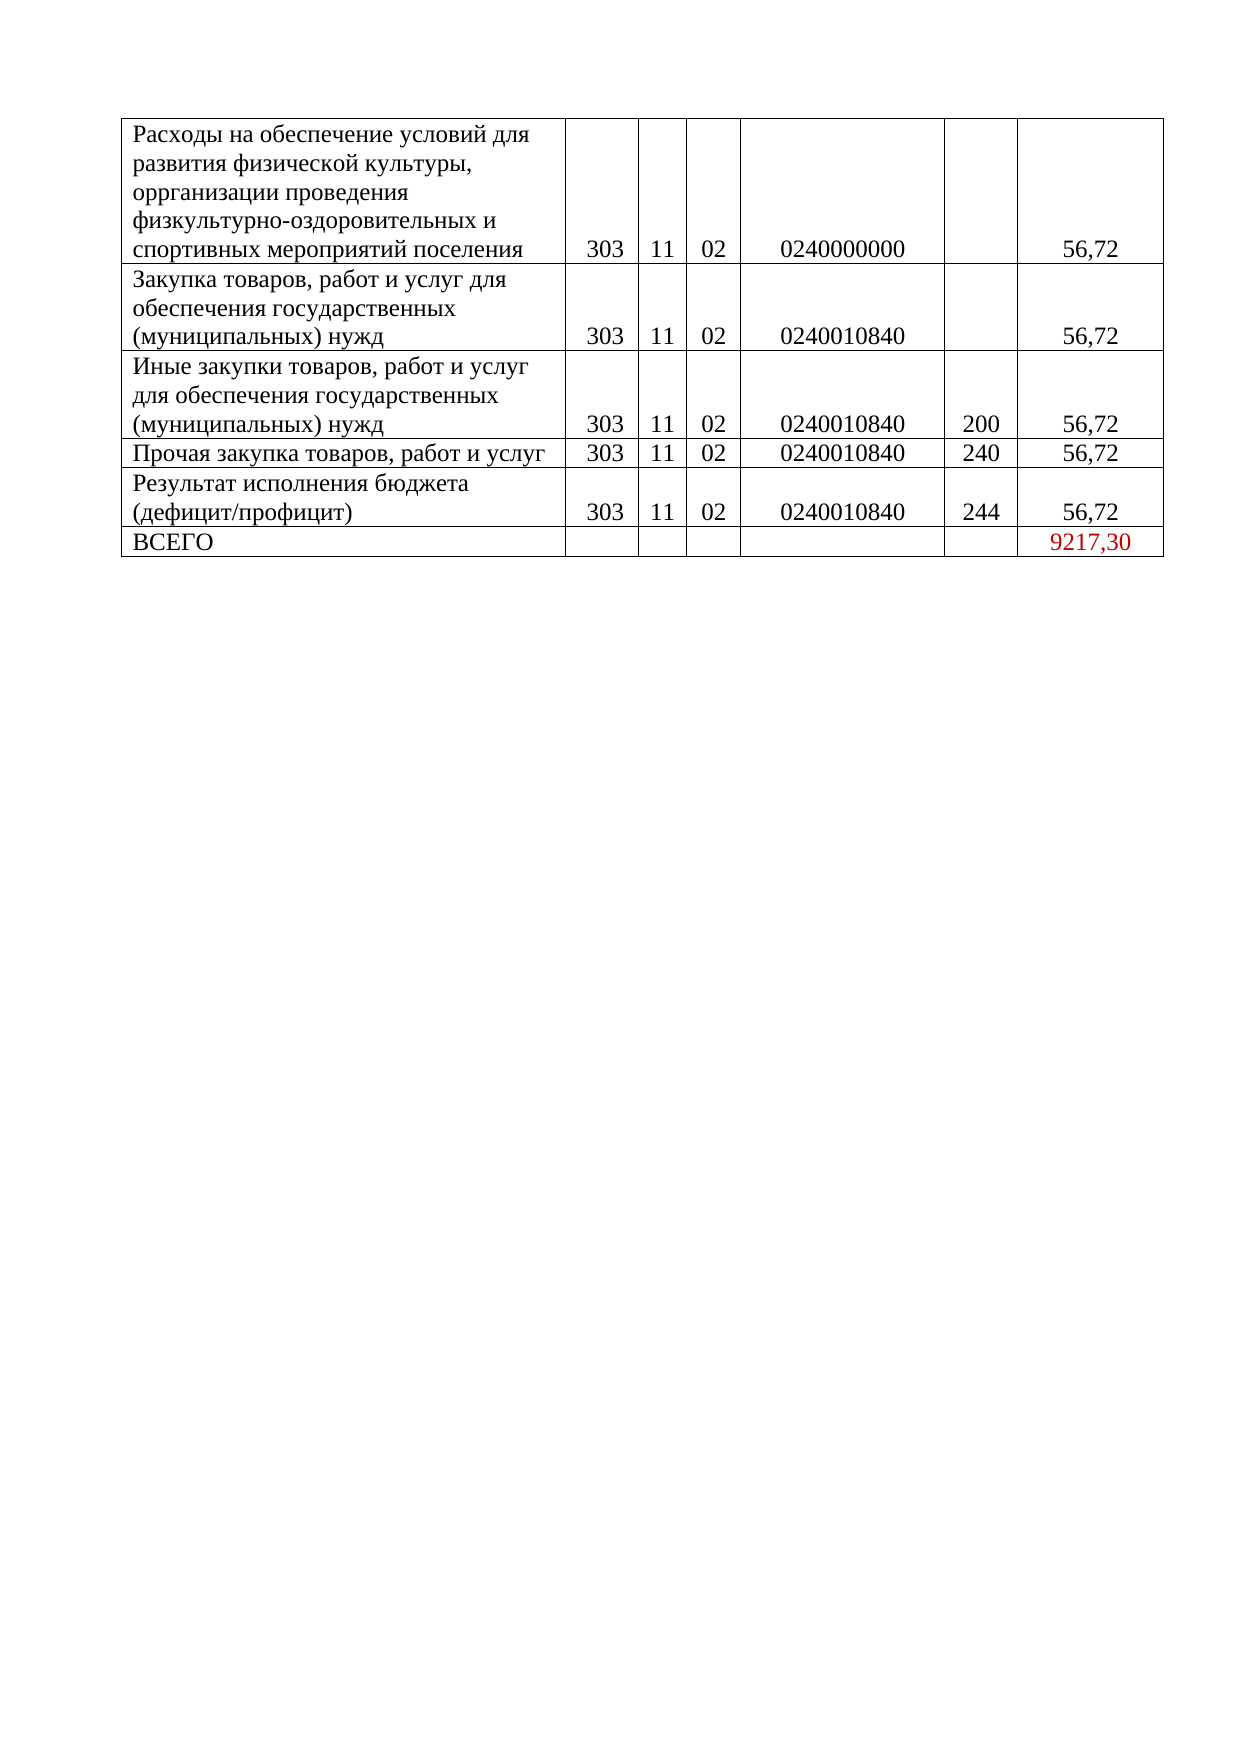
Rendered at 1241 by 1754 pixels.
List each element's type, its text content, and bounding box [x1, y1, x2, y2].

table_cell [687, 527, 740, 556]
table_cell [566, 527, 638, 556]
table_cell 11 [639, 439, 686, 467]
table_cell 303 [566, 264, 638, 350]
table_cell 02 [687, 351, 740, 437]
table_cell 02 [687, 468, 740, 526]
table_cell 56,72 [1018, 439, 1163, 467]
table_cell 02 [687, 439, 740, 467]
table_cell 303 [566, 119, 638, 263]
table_cell Закупка товаров, работ и услуг для обеспечения государственных (муниципальных) нужд [122, 264, 565, 350]
table_cell 303 [566, 351, 638, 437]
table_cell 11 [639, 468, 686, 526]
table_cell 200 [945, 351, 1017, 437]
table_cell 303 [566, 468, 638, 526]
table_cell Иные закупки товаров, работ и услуг для обеспечения государственных (муниципальных) нужд [122, 351, 565, 437]
table_cell Расходы на обеспечение условий для развития физической культуры, оррганизации проведения физкультурно-оздоровительных и спортивных мероприятий поселения [122, 119, 565, 263]
table_cell 56,72 [1018, 351, 1163, 437]
table_cell 0240010840 [741, 468, 944, 526]
table_cell 56,72 [1018, 468, 1163, 526]
table_cell 11 [639, 119, 686, 263]
table_cell 02 [687, 119, 740, 263]
table_cell Прочая закупка товаров, работ и услуг [122, 439, 565, 467]
table_cell 0240010840 [741, 439, 944, 467]
table_cell 02 [687, 264, 740, 350]
table_cell [945, 119, 1017, 263]
table_cell 240 [945, 439, 1017, 467]
table_cell 56,72 [1018, 264, 1163, 350]
table_cell Результат исполнения бюджета (дефицит/профицит) [122, 468, 565, 526]
table_cell [945, 527, 1017, 556]
table_cell 303 [566, 439, 638, 467]
table_cell 244 [945, 468, 1017, 526]
table_cell 11 [639, 351, 686, 437]
table_cell 56,72 [1018, 119, 1163, 263]
table_cell ВСЕГО [122, 527, 565, 556]
table_cell 0240010840 [741, 351, 944, 437]
table_cell 11 [639, 264, 686, 350]
table_cell [741, 527, 944, 556]
table_cell 0240000000 [741, 119, 944, 263]
table_cell [639, 527, 686, 556]
table_cell 0240010840 [741, 264, 944, 350]
table_cell [945, 264, 1017, 350]
table_cell 9217,30 [1018, 527, 1163, 556]
